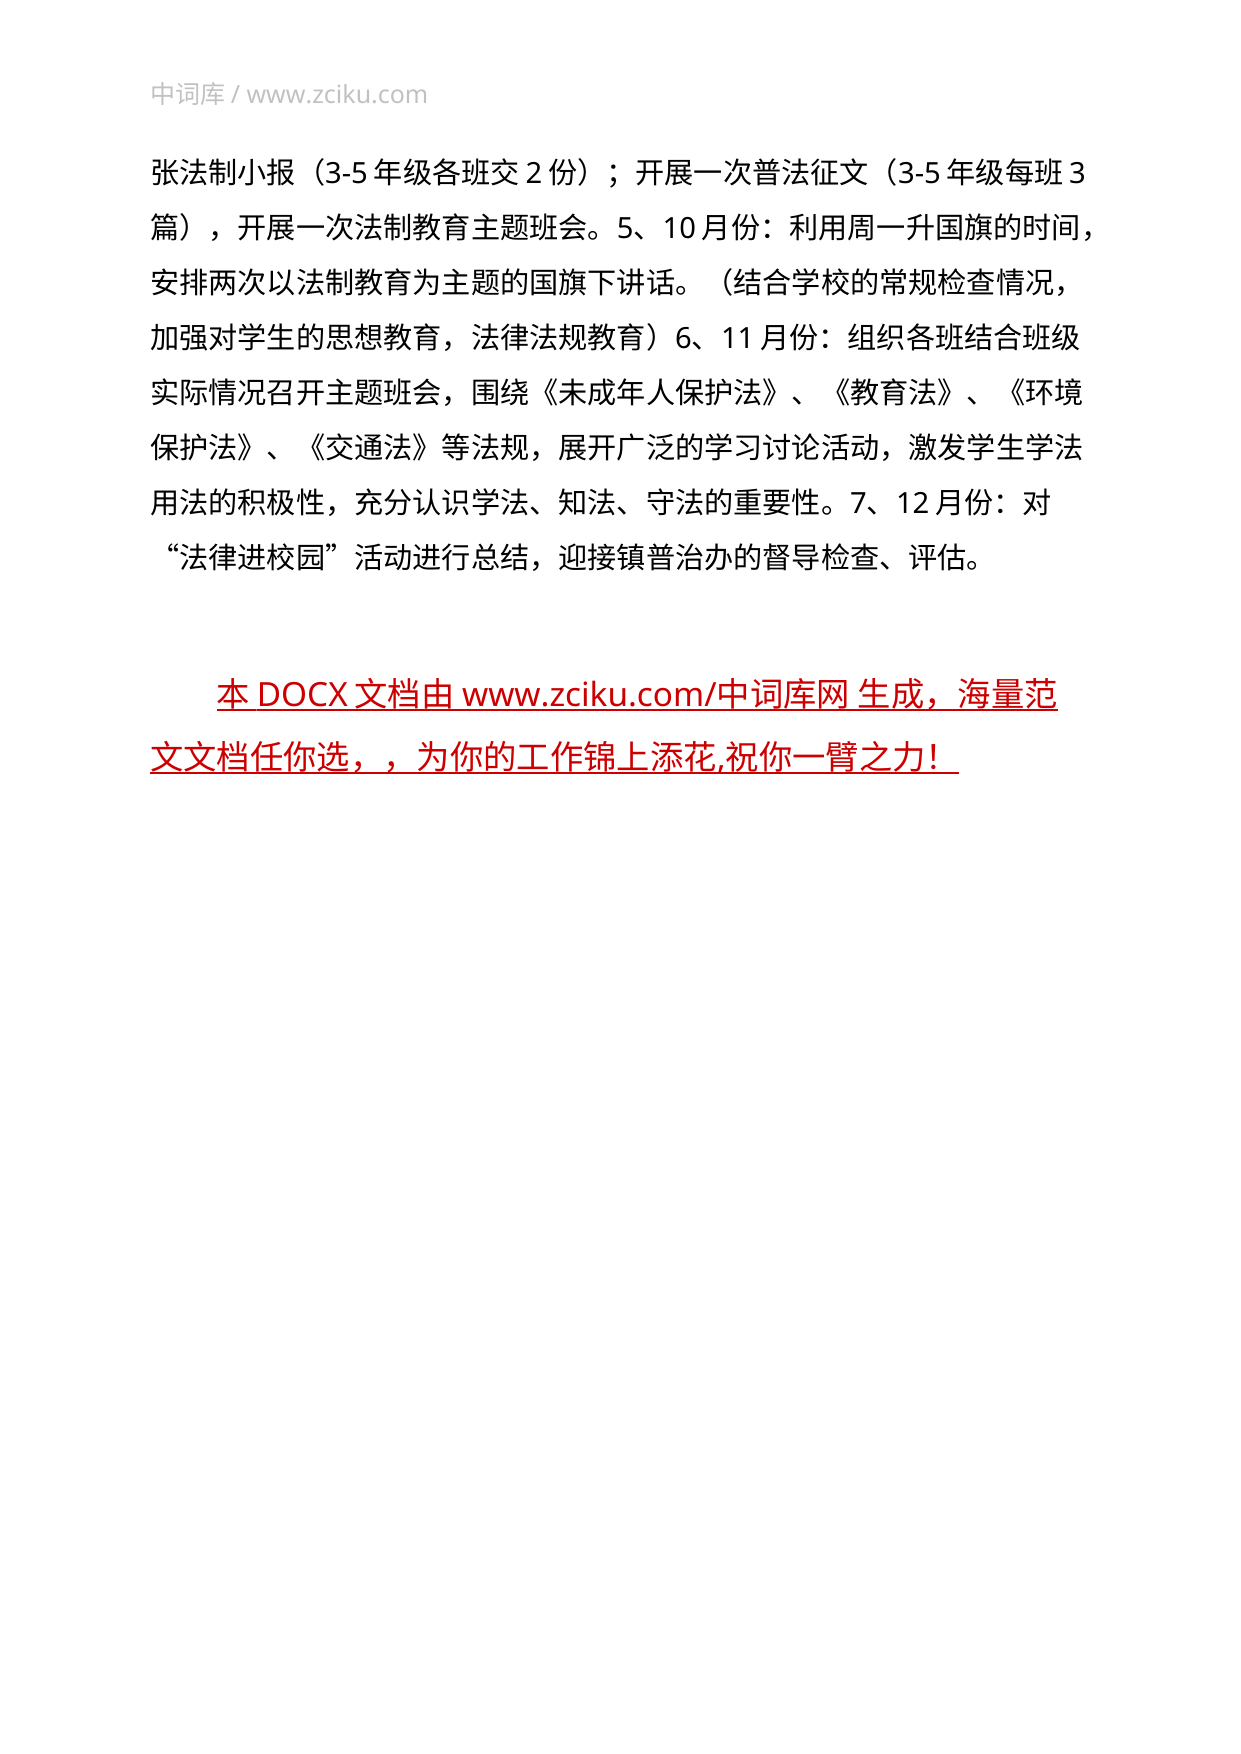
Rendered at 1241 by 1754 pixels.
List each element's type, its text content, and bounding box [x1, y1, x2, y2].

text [150, 150, 1090, 577]
text 本DOCX文档由 www.zciku.com/中词库网 生成，海量范文文档任你选，，为你的工作锦上添花,祝你一臂之力！ [150, 668, 1090, 779]
